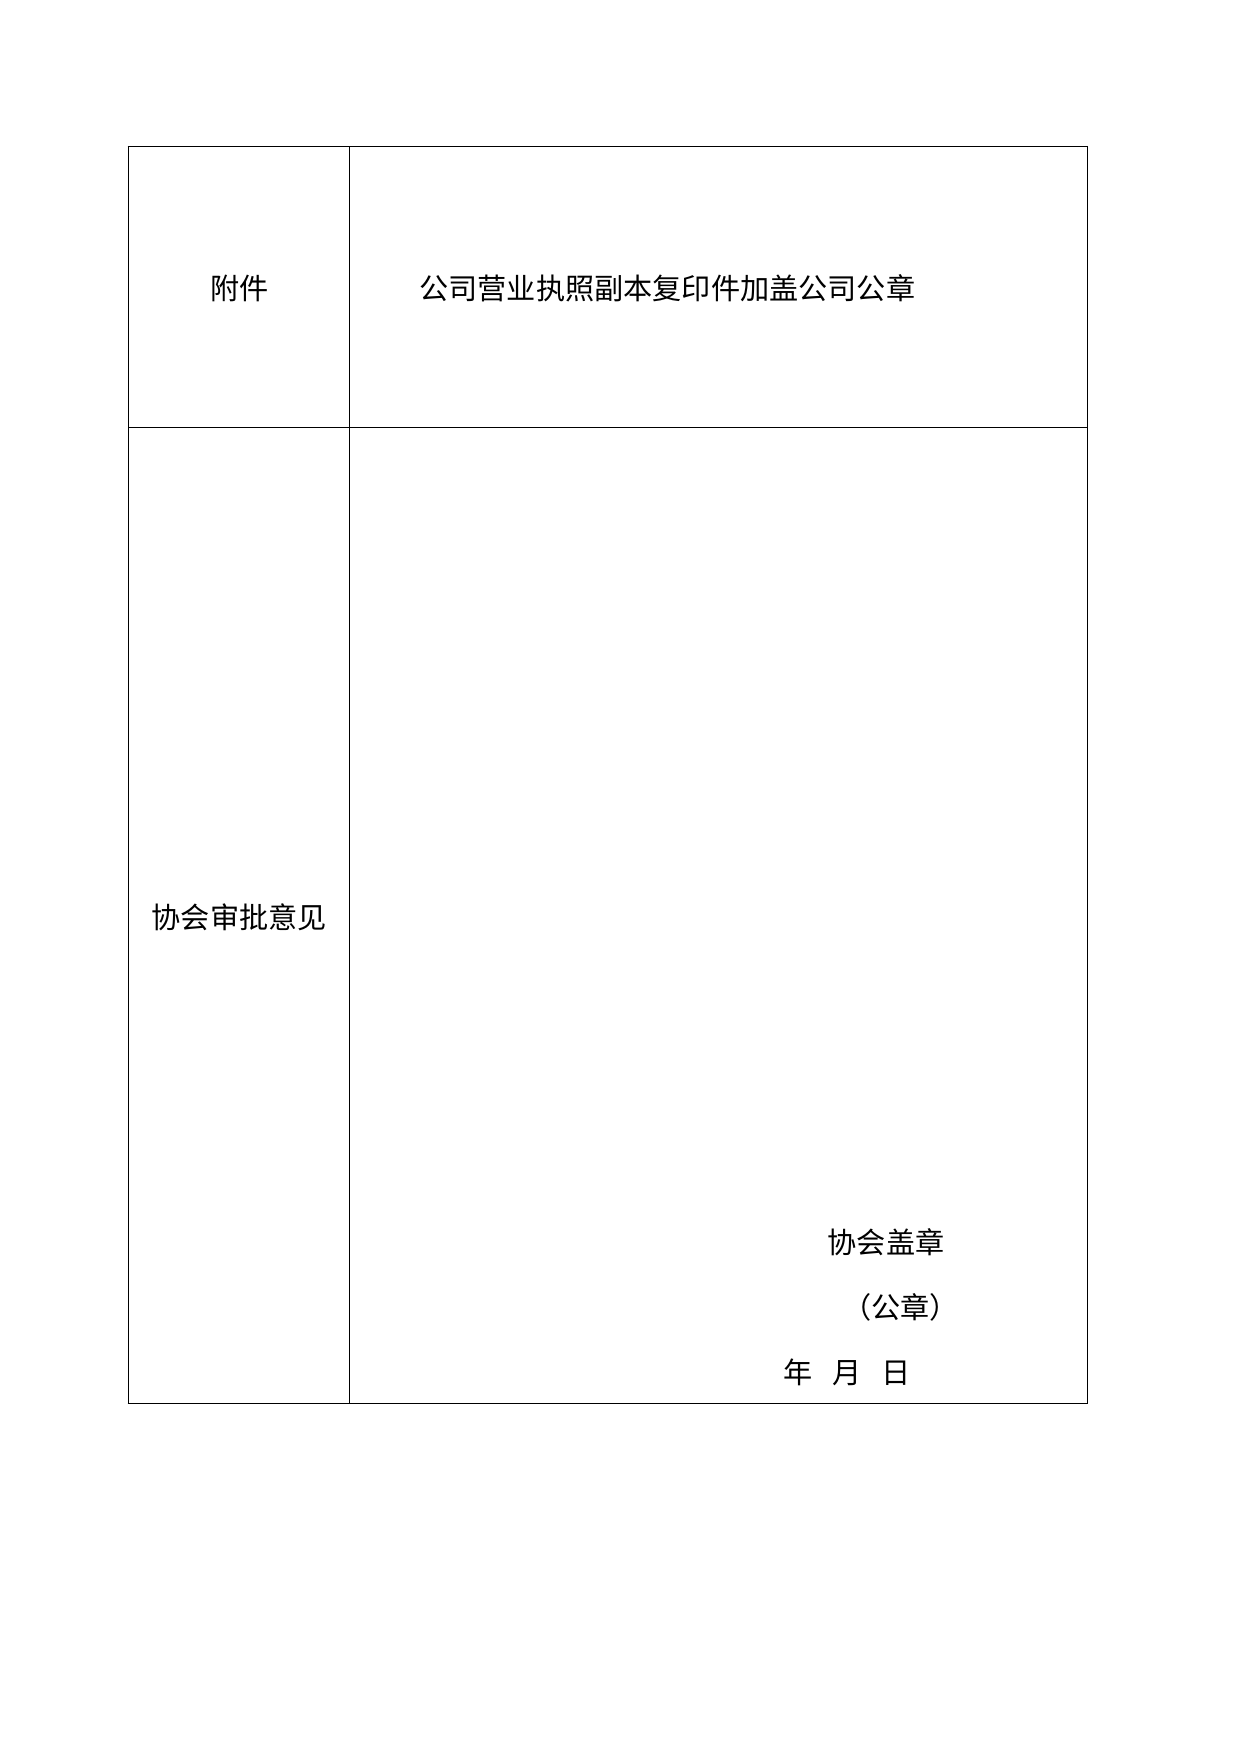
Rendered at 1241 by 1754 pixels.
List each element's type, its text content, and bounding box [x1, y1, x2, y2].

table_cell 协会审批意见 [129, 428, 349, 1403]
table_cell 公司营业执照副本复印件加盖公司公章 [350, 147, 1087, 427]
table_cell 协会盖章 （公章） 年 月 日 [350, 428, 1087, 1403]
table_cell 附件 [129, 147, 349, 427]
